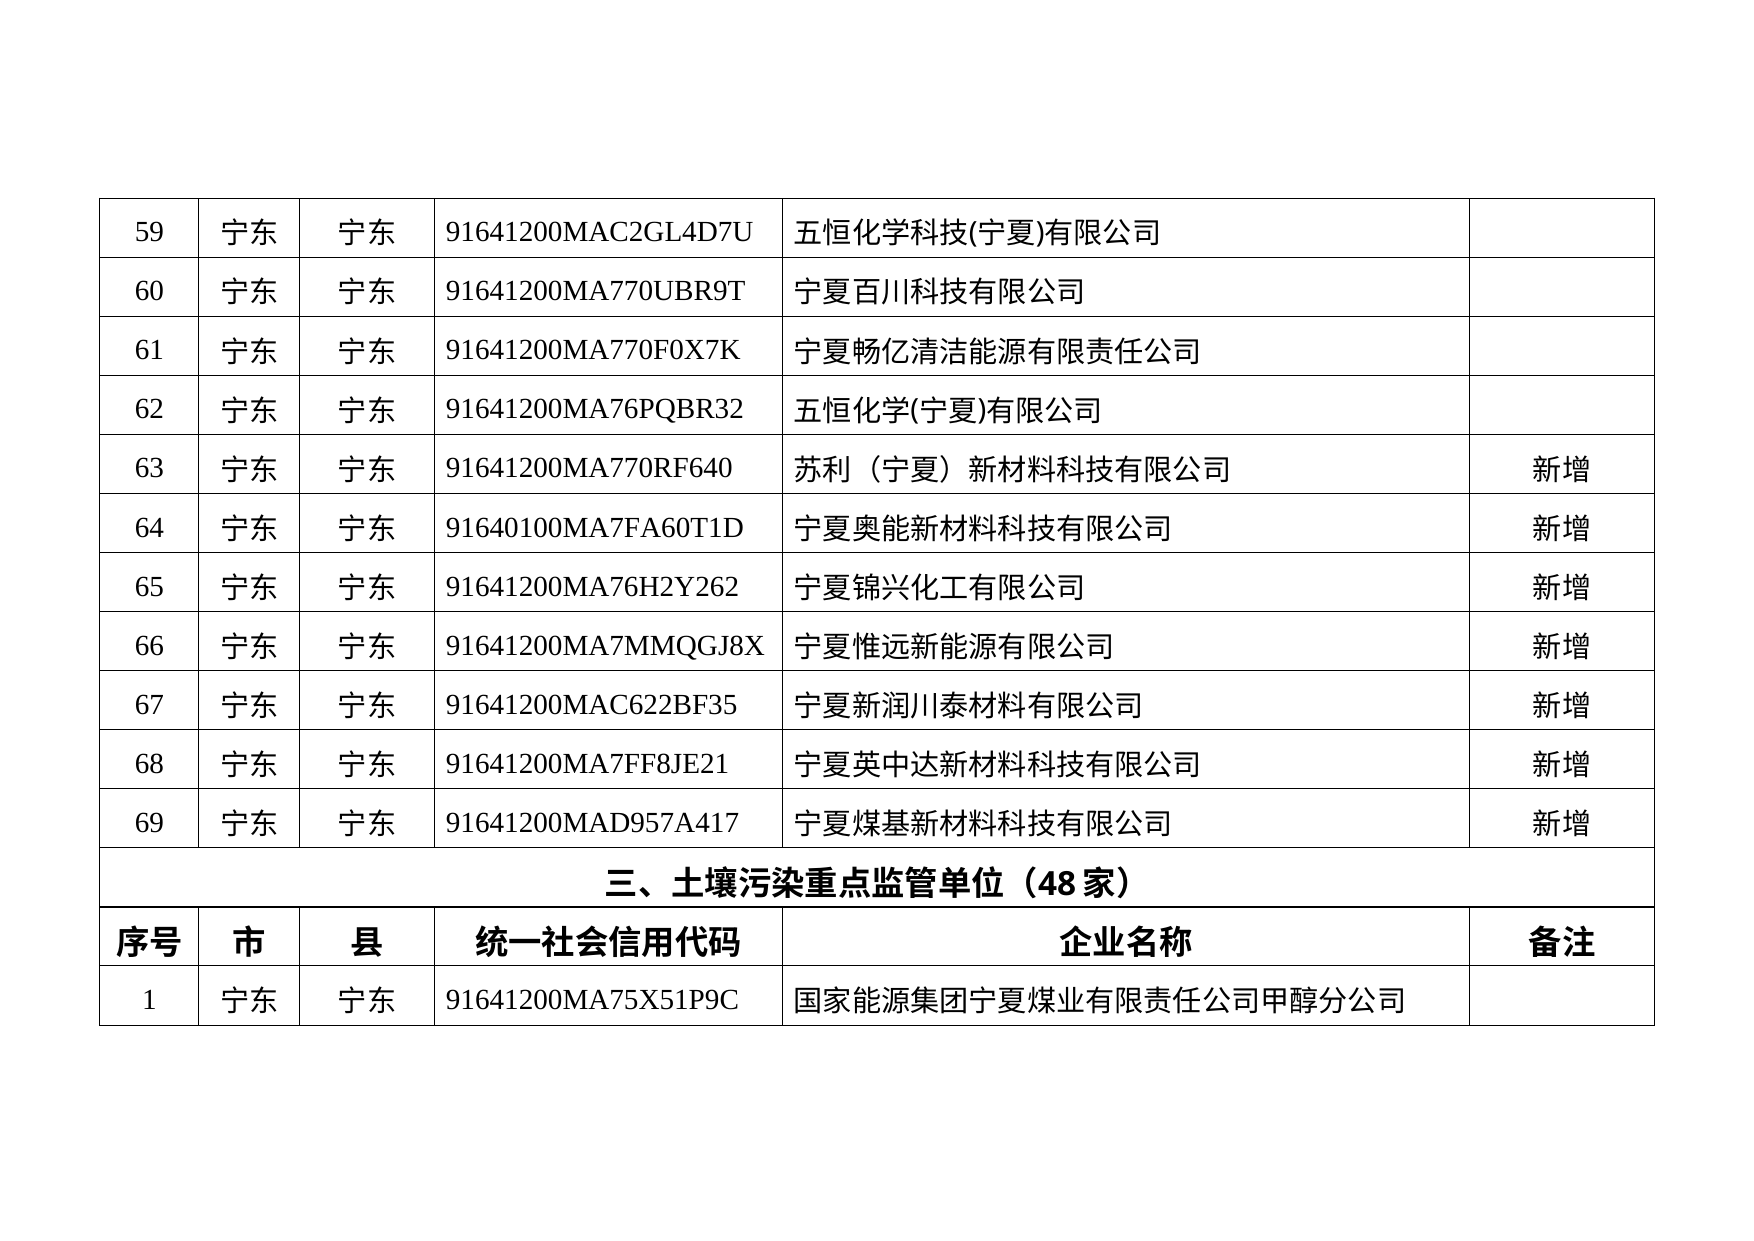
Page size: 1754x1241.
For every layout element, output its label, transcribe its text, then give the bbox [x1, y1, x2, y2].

table_cell 宁东 [199, 789, 299, 847]
table_cell 宁东 [199, 966, 299, 1024]
table_cell 宁东 [199, 612, 299, 670]
table_cell 91641200MA7MMQGJ8X [435, 612, 782, 670]
table_cell 新增 [1470, 494, 1654, 552]
table_cell 宁东 [199, 494, 299, 552]
table_cell 宁夏锦兴化工有限公司 [783, 553, 1469, 611]
table_cell 宁东 [300, 435, 434, 493]
table_cell 三、土壤污染重点监管单位（48家） [100, 848, 1654, 906]
table_cell 序号 [100, 908, 198, 965]
table_cell 企业名称 [783, 908, 1469, 965]
table_cell 统一社会信用代码 [435, 908, 782, 965]
table_cell 宁东 [199, 199, 299, 257]
table_cell [1470, 258, 1654, 316]
table_cell 63 [100, 435, 198, 493]
table_cell 宁东 [199, 376, 299, 434]
table_cell 宁夏百川科技有限公司 [783, 258, 1469, 316]
table_cell 备注 [1470, 908, 1654, 965]
table_cell 县（区） [300, 908, 434, 965]
table_cell 91641200MAC622BF35 [435, 671, 782, 729]
table_cell 59 [100, 199, 198, 257]
table_cell 91641200MA770F0X7K [435, 317, 782, 375]
table_cell 宁东 [199, 730, 299, 788]
table_cell 新增 [1470, 435, 1654, 493]
table_cell 新增 [1470, 553, 1654, 611]
table_cell 国家能源集团宁夏煤业有限责任公司甲醇分公司 [783, 966, 1469, 1024]
table_cell 宁东 [300, 553, 434, 611]
table_cell 宁夏英中达新材料科技有限公司 [783, 730, 1469, 788]
table_cell 60 [100, 258, 198, 316]
table_cell 91641200MAC2GL4D7U [435, 199, 782, 257]
table_cell 宁夏畅亿清洁能源有限责任公司 [783, 317, 1469, 375]
table_cell 61 [100, 317, 198, 375]
table_cell 宁夏惟远新能源有限公司 [783, 612, 1469, 670]
table_cell 宁东 [300, 258, 434, 316]
table_cell 62 [100, 376, 198, 434]
table_cell 宁东 [199, 317, 299, 375]
table_cell [1470, 966, 1654, 1024]
table_cell 宁东 [300, 199, 434, 257]
table_cell 五恒化学(宁夏)有限公司 [783, 376, 1469, 434]
table_cell 宁夏新润川泰材料有限公司 [783, 671, 1469, 729]
table_cell 宁东 [300, 494, 434, 552]
table_cell 1 [100, 966, 198, 1024]
table_cell [1470, 199, 1654, 257]
table_cell 65 [100, 553, 198, 611]
table_cell 苏利（宁夏）新材料科技有限公司 [783, 435, 1469, 493]
table_cell 宁东 [300, 671, 434, 729]
table_cell 66 [100, 612, 198, 670]
table_cell 宁夏煤基新材料科技有限公司 [783, 789, 1469, 847]
table_cell 宁东 [300, 612, 434, 670]
table_cell 69 [100, 789, 198, 847]
table_cell 宁东 [300, 789, 434, 847]
table_cell 宁夏奥能新材料科技有限公司 [783, 494, 1469, 552]
table_cell 91641200MA7FF8JE21 [435, 730, 782, 788]
table_cell 宁东 [300, 317, 434, 375]
table_cell 新增 [1470, 612, 1654, 670]
table_cell 五恒化学科技(宁夏)有限公司 [783, 199, 1469, 257]
table_cell 新增 [1470, 789, 1654, 847]
table_cell 91641200MA770RF640 [435, 435, 782, 493]
table_cell [1470, 376, 1654, 434]
table_cell 宁东 [300, 966, 434, 1024]
table_cell 91641200MA770UBR9T [435, 258, 782, 316]
table_cell 新增 [1470, 671, 1654, 729]
table_cell 市 [199, 908, 299, 965]
table_cell [1470, 317, 1654, 375]
table_cell 宁东 [199, 258, 299, 316]
table_cell 64 [100, 494, 198, 552]
table_cell 宁东 [199, 553, 299, 611]
table_cell 宁东 [300, 376, 434, 434]
table_cell 91641200MAD957A417 [435, 789, 782, 847]
table_cell 68 [100, 730, 198, 788]
table_cell 67 [100, 671, 198, 729]
table_cell 91640100MA7FA60T1D [435, 494, 782, 552]
table_cell 91641200MA76H2Y262 [435, 553, 782, 611]
table_cell 宁东 [199, 671, 299, 729]
table_cell 91641200MA75X51P9C [435, 966, 782, 1024]
table_cell 91641200MA76PQBR32 [435, 376, 782, 434]
table_cell 宁东 [199, 435, 299, 493]
table_cell 新增 [1470, 730, 1654, 788]
table_cell 宁东 [300, 730, 434, 788]
